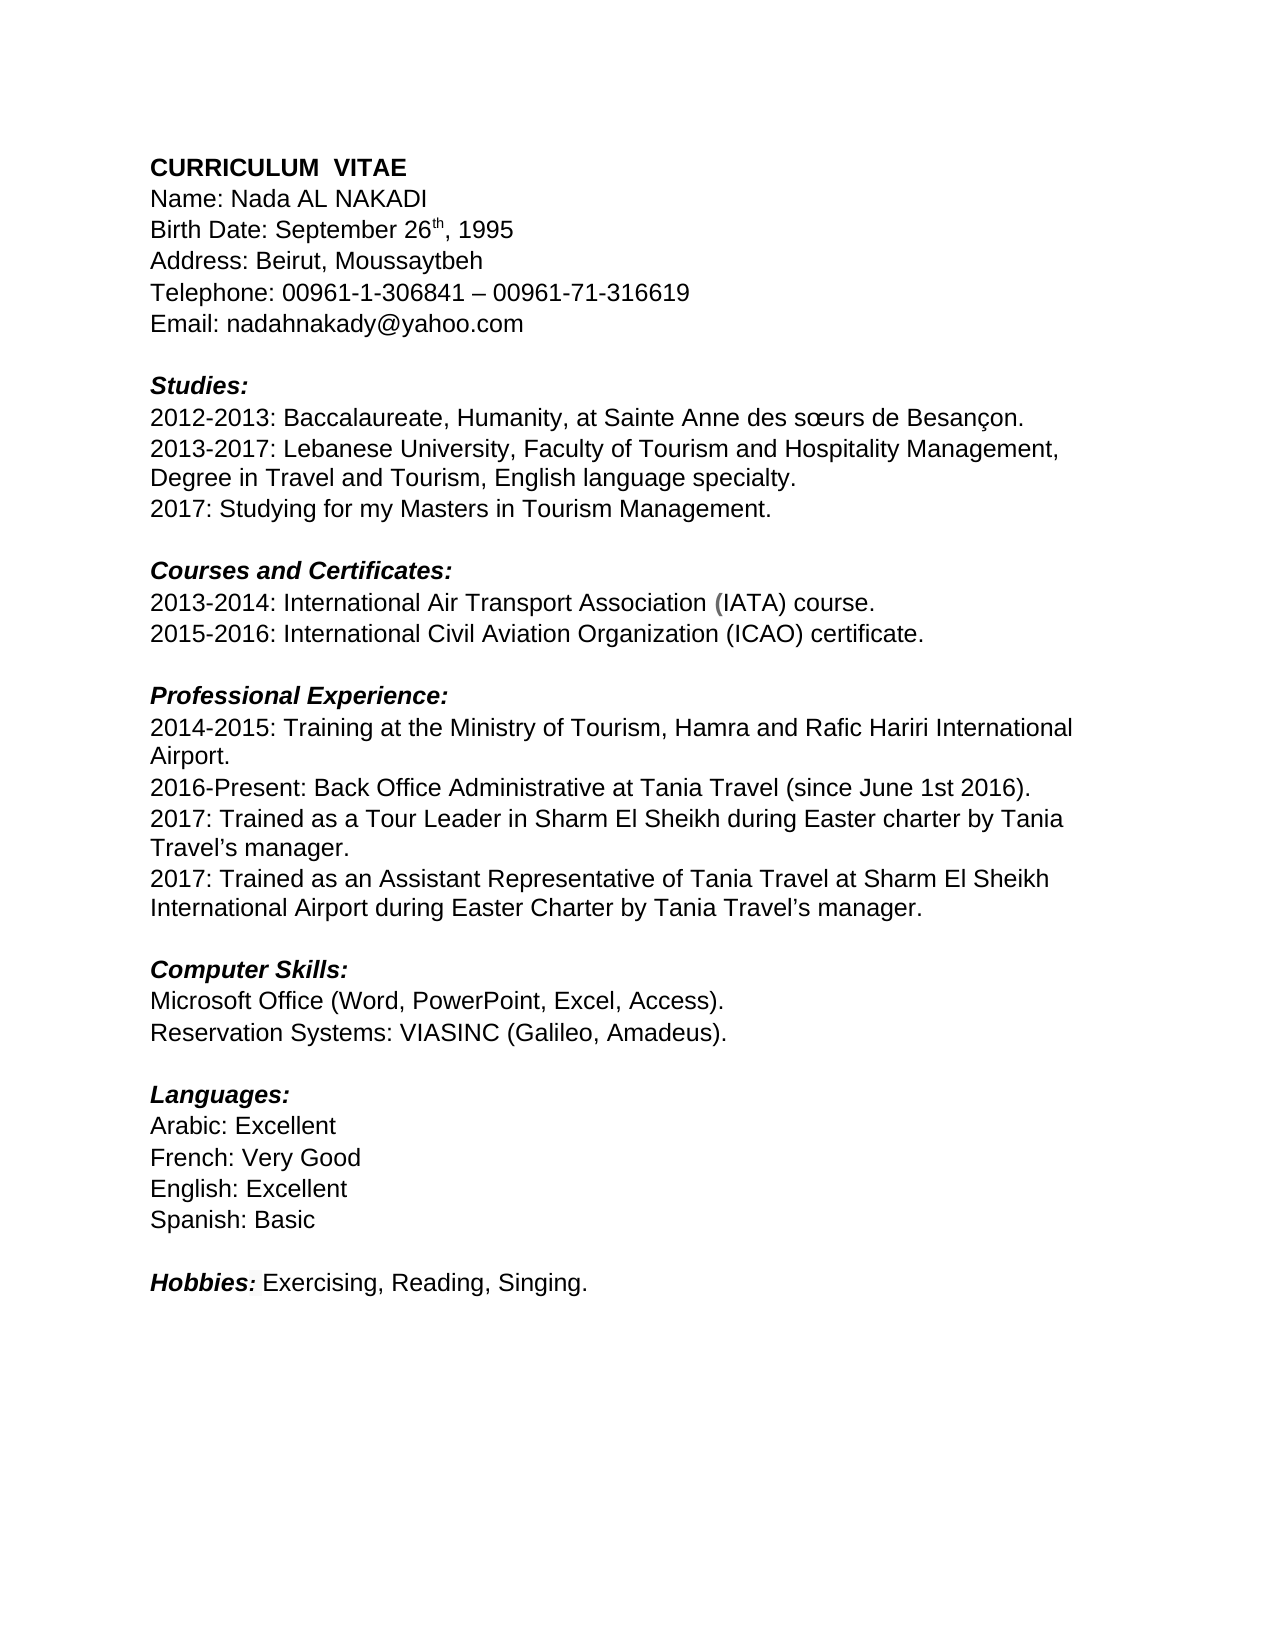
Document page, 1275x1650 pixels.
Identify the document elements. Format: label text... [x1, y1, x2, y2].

text Reservation Systems: VIASINC (Galileo, Amadeus). [150, 1017, 1125, 1046]
text Birth Date: September 26th, 1995 [150, 215, 1125, 244]
text Telephone: 00961-1-306841 – 00961-71-316619 [150, 277, 1125, 306]
text 2017: Studying for my Masters in Tourism Management. [150, 494, 1125, 522]
text Languages: [150, 1080, 1125, 1109]
text Email: nadahnakady@yahoo.com [150, 309, 1125, 337]
text 2013-2017: Lebanese University, Faculty of Tourism and Hospitality Management, Degree in Travel and Tourism, English language specialty. [150, 434, 1125, 491]
text 2017: Trained as a Tour Leader in Sharm El Sheikh during Easter charter by Tania Travel’s manager. [150, 804, 1125, 861]
text Spanish: Basic [150, 1205, 1125, 1234]
text Microsoft Office (Word, PowerPoint, Excel, Access). [150, 986, 1125, 1015]
text CURRICULUM VITAE [150, 152, 1125, 181]
text Computer Skills: [150, 955, 1125, 984]
text French: Very Good [150, 1142, 1125, 1171]
text Professional Experience: [150, 681, 1125, 710]
text Address: Beirut, Moussaytbeh [150, 246, 1125, 275]
text Arabic: Excellent [150, 1111, 1125, 1140]
text 2015-2016: International Civil Aviation Organization (ICAO) certificate. [150, 619, 1125, 647]
text 2016-Present: Back Office Administrative at Tania Travel (since June 1st 2016). [150, 772, 1125, 801]
text Courses and Certificates: [150, 556, 1125, 585]
text English: Excellent [150, 1174, 1125, 1202]
text Hobbies: Exercising, Reading, Singing. [150, 1267, 1125, 1296]
text 2014-2015: Training at the Ministry of Tourism, Hamra and Rafic Hariri International Airport. [150, 712, 1125, 770]
text 2013-2014: International Air Transport Association (IATA) course. [150, 587, 1125, 616]
text Name: Nada AL NAKADI [150, 184, 1125, 212]
text 2012-2013: Baccalaureate, Humanity, at Sainte Anne des sœurs de Besançon. [150, 402, 1125, 431]
text 2017: Trained as an Assistant Representative of Tania Travel at Sharm El Sheikh International Airport during Easter Charter by Tania Travel’s manager. [150, 864, 1125, 921]
text Studies: [150, 371, 1125, 400]
